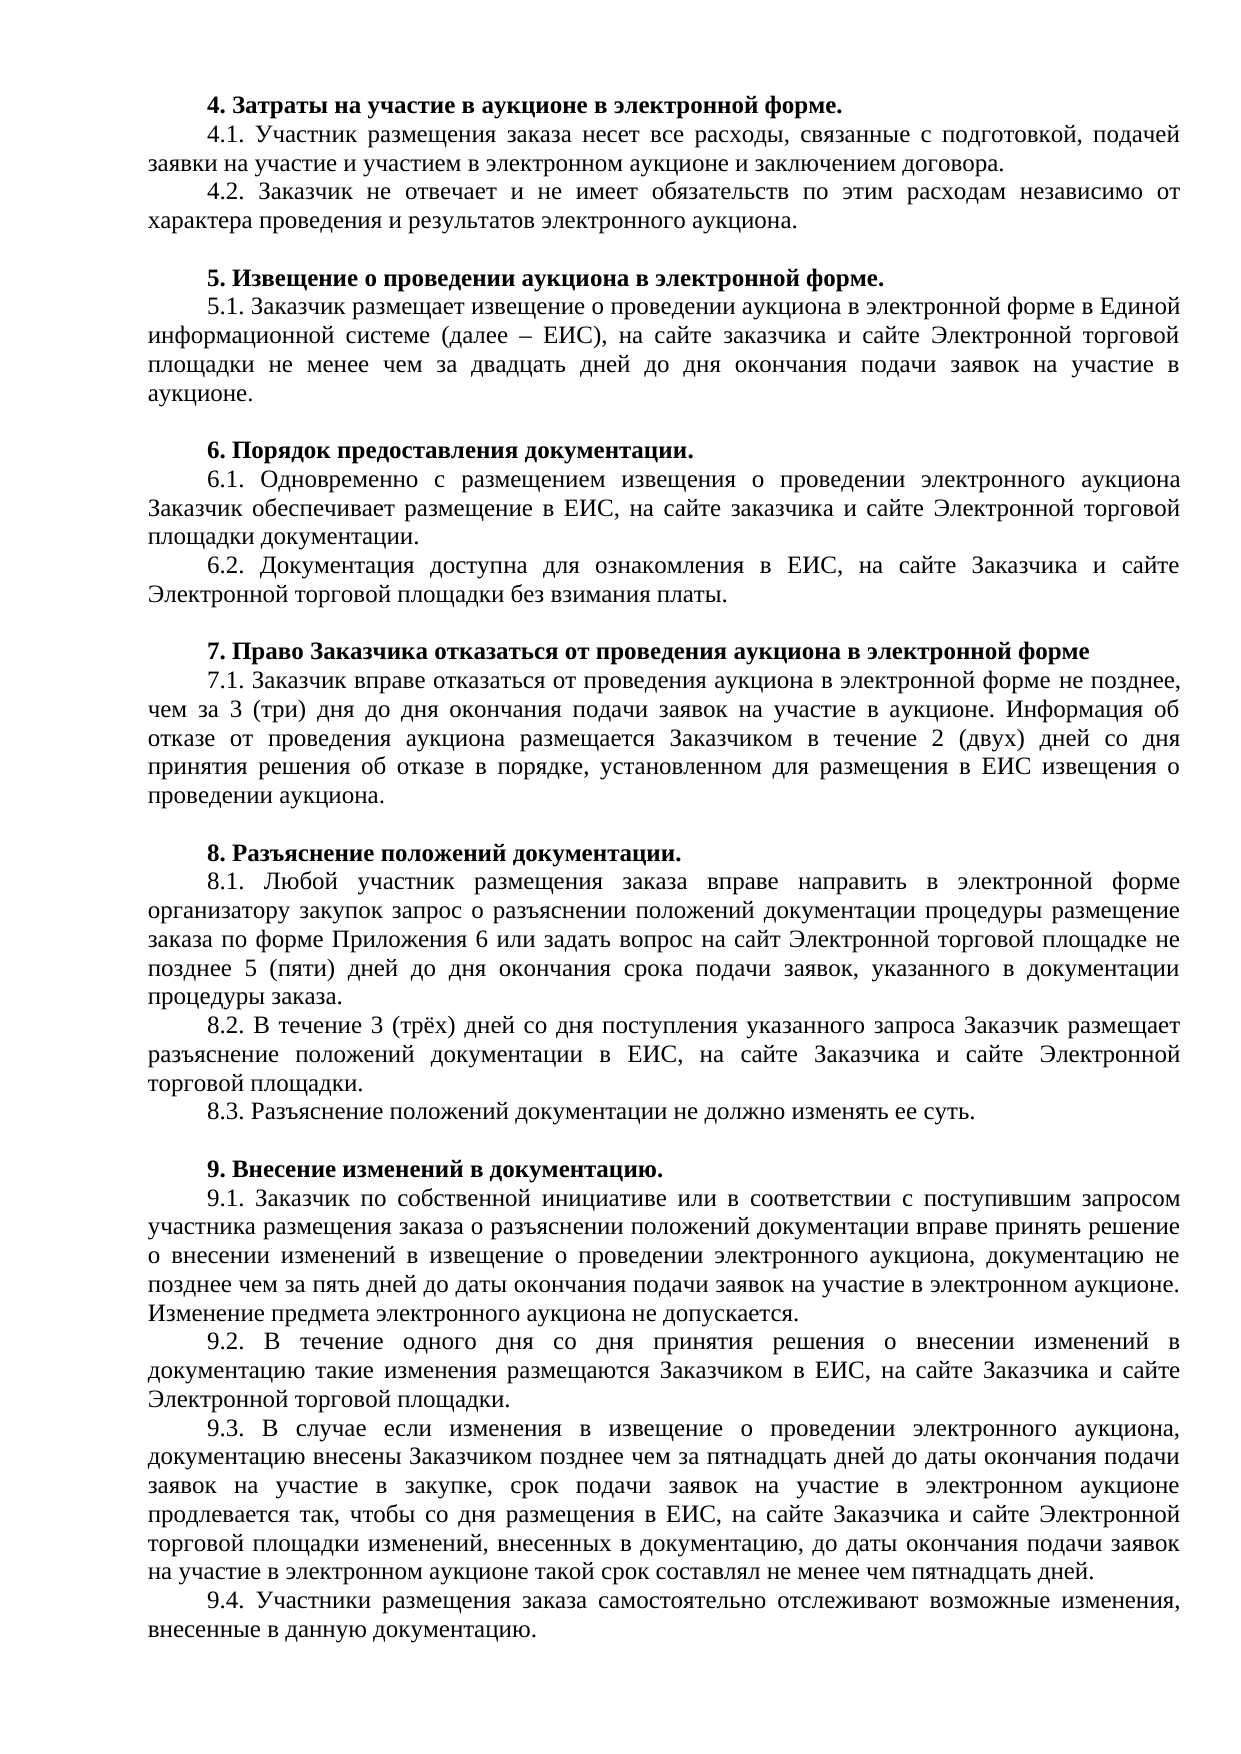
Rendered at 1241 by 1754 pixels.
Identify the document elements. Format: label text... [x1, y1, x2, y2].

text 8.2. В течение 3 (трёх) дней со дня поступления указанного запроса Заказчик размещает разъяснение положений документации в ЕИС, на сайте Заказчика и сайте Электронной торговой площадки. [148, 1010, 1181, 1096]
text 6. Порядок предоставления документации. [148, 435, 1181, 464]
text 8.3. Разъяснение положений документации не должно изменять ее суть. [148, 1096, 1181, 1125]
text 5. Извещение о проведении аукциона в электронной форме. [148, 263, 1181, 291]
text 9. Внесение изменений в документацию. [148, 1154, 1181, 1183]
text 9.1. Заказчик по собственной инициативе или в соответствии с поступившим запросом участника размещения заказа о разъяснении положений документации вправе принять решение о внесении изменений в извещение о проведении электронного аукциона, документацию не позднее чем за пять дней до даты окончания подачи заявок на участие в электронном аукционе. Изменение предмета электронного аукциона не допускается. [148, 1183, 1181, 1326]
text 4.2. Заказчик не отвечает и не имеет обязательств по этим расходам независимо от характера проведения и результатов электронного аукциона. [148, 176, 1181, 234]
text 7.1. Заказчик вправе отказаться от проведения аукциона в электронной форме не позднее, чем за 3 (три) дня до дня окончания подачи заявок на участие в аукционе. Информация об отказе от проведения аукциона размещается Заказчиком в течение 2 (двух) дней со дня принятия решения об отказе в порядке, установленном для размещения в ЕИС извещения о проведении аукциона. [148, 665, 1181, 809]
text 8.1. Любой участник размещения заказа вправе направить в электронной форме организатору закупок запрос о разъяснении положений документации процедуры размещение заказа по форме Приложения 6 или задать вопрос на сайт Электронной торговой площадке не позднее 5 (пяти) дней до дня окончания срока подачи заявок, указанного в документации процедуры заказа. [148, 866, 1181, 1010]
text 6.2. Документация доступна для ознакомления в ЕИС, на сайте Заказчика и сайте Электронной торговой площадки без взимания платы. [148, 550, 1181, 608]
text 6.1. Одновременно с размещением извещения о проведении электронного аукциона Заказчик обеспечивает размещение в ЕИС, на сайте заказчика и сайте Электронной торговой площадки документации. [148, 464, 1181, 550]
text 9.2. В течение одного дня со дня принятия решения о внесении изменений в документацию такие изменения размещаются Заказчиком в ЕИС, на сайте Заказчика и сайте Электронной торговой площадки. [148, 1326, 1181, 1413]
text 4.1. Участник размещения заказа несет все расходы, связанные с подготовкой, подачей заявки на участие и участием в электронном аукционе и заключением договора. [148, 119, 1181, 176]
text 5.1. Заказчик размещает извещение о проведении аукциона в электронной форме в Единой информационной системе (далее – ЕИС), на сайте заказчика и сайте Электронной торговой площадки не менее чем за двадцать дней до дня окончания подачи заявок на участие в аукционе. [148, 291, 1181, 406]
text 7. Право Заказчика отказаться от проведения аукциона в электронной форме [148, 636, 1181, 665]
text 4. Затраты на участие в аукционе в электронной форме. [148, 90, 1181, 119]
text 8. Разъяснение положений документации. [148, 838, 1181, 866]
text 9.3. В случае если изменения в извещение о проведении электронного аукциона, документацию внесены Заказчиком позднее чем за пятнадцать дней до даты окончания подачи заявок на участие в закупке, срок подачи заявок на участие в электронном аукционе продлевается так, чтобы со дня размещения в ЕИС, на сайте Заказчика и сайте Электронной торговой площадки изменений, внесенных в документацию, до даты окончания подачи заявок на участие в электронном аукционе такой срок составлял не менее чем пятнадцать дней. [148, 1413, 1181, 1585]
text 9.4. Участники размещения заказа самостоятельно отслеживают возможные изменения, внесенные в данную документацию. [148, 1585, 1181, 1643]
